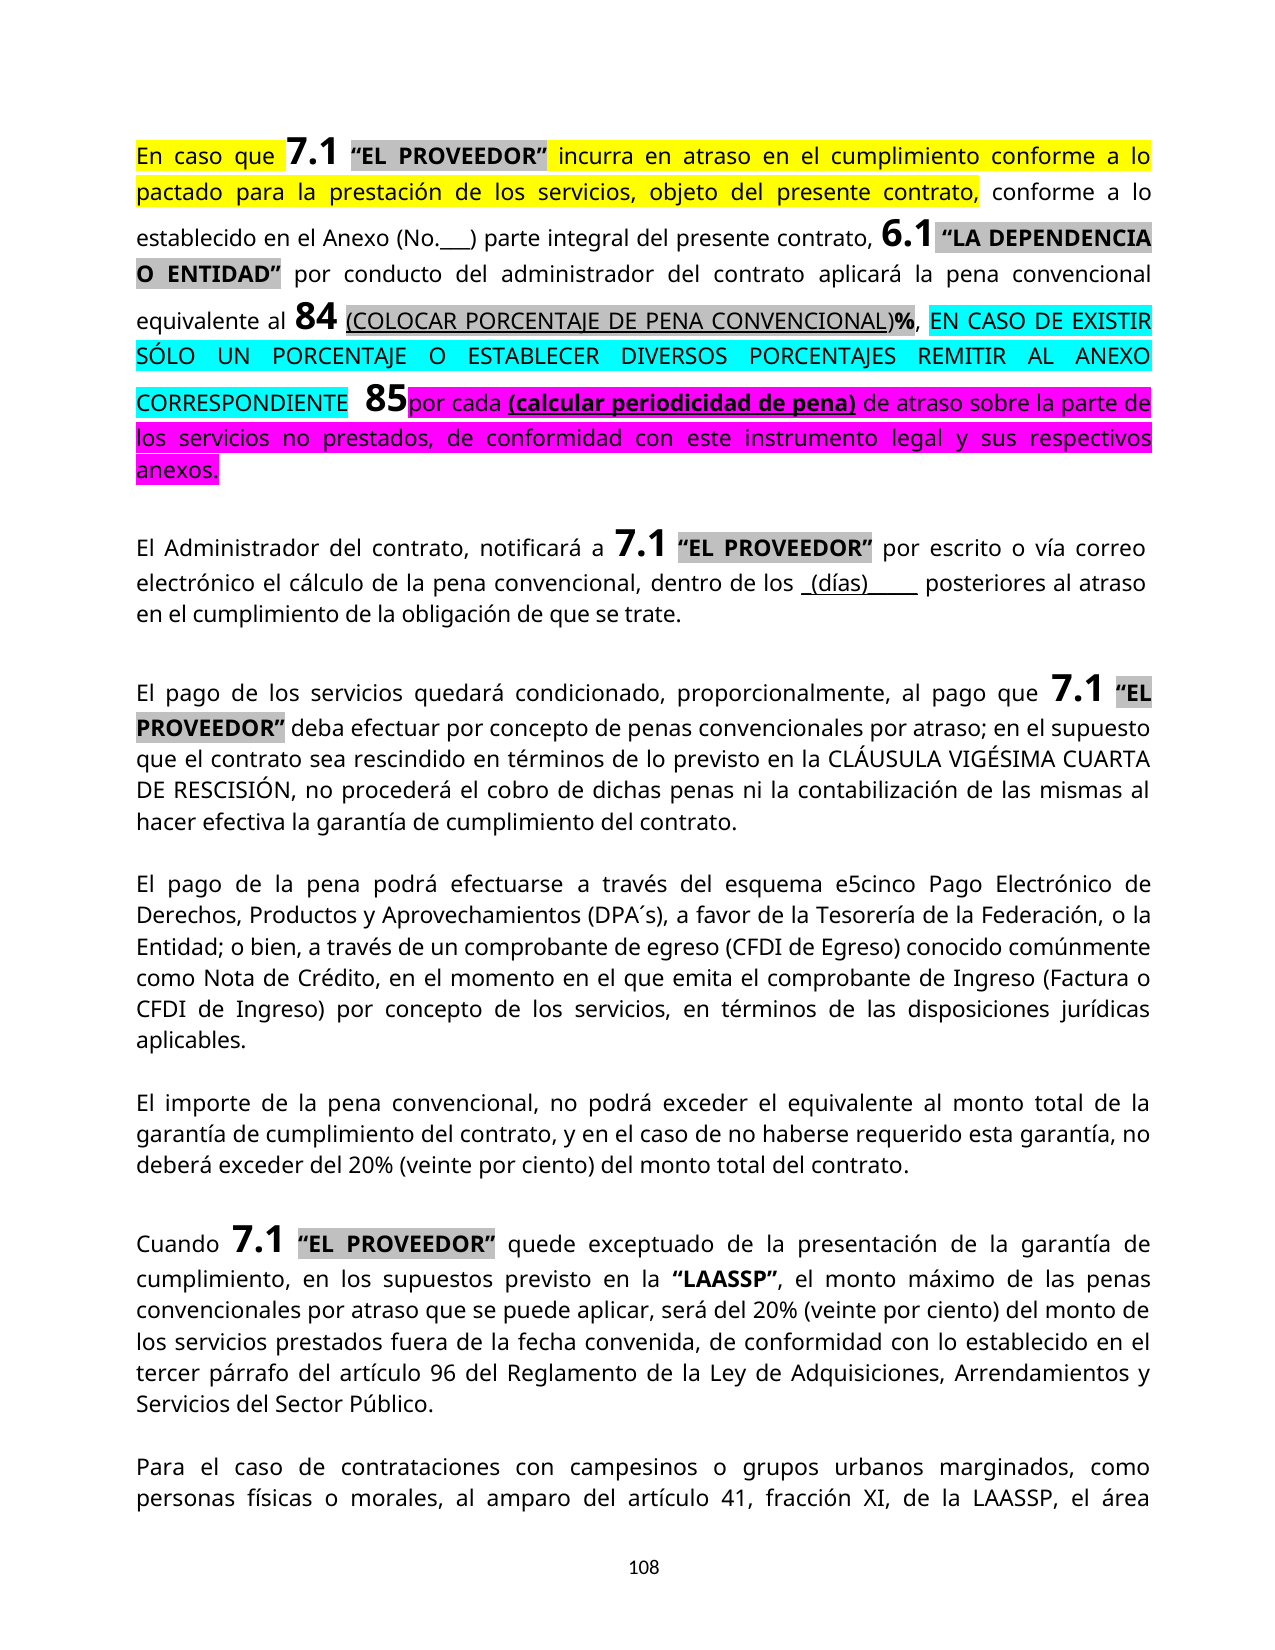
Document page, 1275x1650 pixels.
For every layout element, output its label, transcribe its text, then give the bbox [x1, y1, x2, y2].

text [136, 1450, 1152, 1513]
text El importe de la pena convencional, no podrá exceder el equivalente al monto total de la garantía de cumplimiento del contrato, y en el caso de no haberse requerido esta garantía, no deberá exceder del 20% (veinte por ciento) del monto total del contrato. [136, 1087, 1152, 1181]
text El Administrador del contrato, notificará a 7.1 “EL PROVEEDOR” por escrito o vía correo electrónico el cálculo de la pena convencional, dentro de los _(días)_____ posteriores al atraso en el cumplimiento de la obligación de que se trate. [136, 516, 1146, 629]
text En caso que 7.1 “EL PROVEEDOR” incurra en atraso en el cumplimiento conforme a lo pactado para la prestación de los servicios, objeto del presente contrato, conforme a lo establecido en el Anexo (No.___) parte integral del presente contrato, 6.1 “LA DEPENDENCIA O ENTIDAD” por conducto del administrador del contrato aplicará la pena convencional equivalente al 84 (COLOCAR PORCENTAJE DE PENA CONVENCIONAL)%, EN CASO DE EXISTIR SÓLO UN PORCENTAJE O ESTABLECER DIVERSOS PORCENTAJES REMITIR AL ANEXO CORRESPONDIENTE 85por cada (calcular periodicidad de pena) de atraso sobre la parte de los servicios no prestados, de conformidad con este instrumento legal y sus respectivos anexos. [136, 124, 1152, 340]
text Cuando 7.1 “EL PROVEEDOR” quede exceptuado de la presentación de la garantía de cumplimiento, en los supuestos previsto en la “LAASSP”, el monto máximo de las penas convencionales por atraso que se puede aplicar, será del 20% (veinte por ciento) del monto de los servicios prestados fuera de la fecha convenida, de conformidad con lo establecido en el tercer párrafo del artículo 96 del Reglamento de la Ley de Adquisiciones, Arrendamientos y Servicios del Sector Público. [136, 1212, 1152, 1419]
text El pago de la pena podrá efectuarse a través del esquema e5cinco Pago Electrónico de Derechos, Productos y Aprovechamientos (DPA´s), a favor de la Tesorería de la Federación, o la Entidad; o bien, a través de un comprobante de egreso (CFDI de Egreso) conocido comúnmente como Nota de Crédito, en el momento en el que emita el comprobante de Ingreso (Factura o CFDI de Ingreso) por concepto de los servicios, en términos de las disposiciones jurídicas aplicables. [136, 868, 1152, 1056]
text El pago de los servicios quedará condicionado, proporcionalmente, al pago que 7.1 “EL PROVEEDOR” deba efectuar por concepto de penas convencionales por atraso; en el supuesto que el contrato sea rescindido en términos de lo previsto en la CLÁUSULA VIGÉSIMA CUARTA DE RESCISIÓN, no procederá el cobro de dichas penas ni la contabilización de las mismas al hacer efectiva la garantía de cumplimiento del contrato. [136, 661, 1152, 837]
text En caso que 7.1 “EL PROVEEDOR” incurra en atraso en el cumplimiento conforme a lo pactado para la prestación de los servicios, objeto del presente contrato, conforme a lo establecido en el Anexo (No.___) parte integral del presente contrato, 6.1 “LA DEPENDENCIA O ENTIDAD” por conducto del administrador del contrato aplicará la pena convencional equivalente al 84 (COLOCAR PORCENTAJE DE PENA CONVENCIONAL)%, EN CASO DE EXISTIR SÓLO UN PORCENTAJE O ESTABLECER DIVERSOS PORCENTAJES REMITIR AL ANEXO CORRESPONDIENTE 85por cada (calcular periodicidad de pena) de atraso sobre la parte de los servicios no prestados, de conformidad con este instrumento legal y sus respectivos anexos. [136, 371, 1152, 422]
